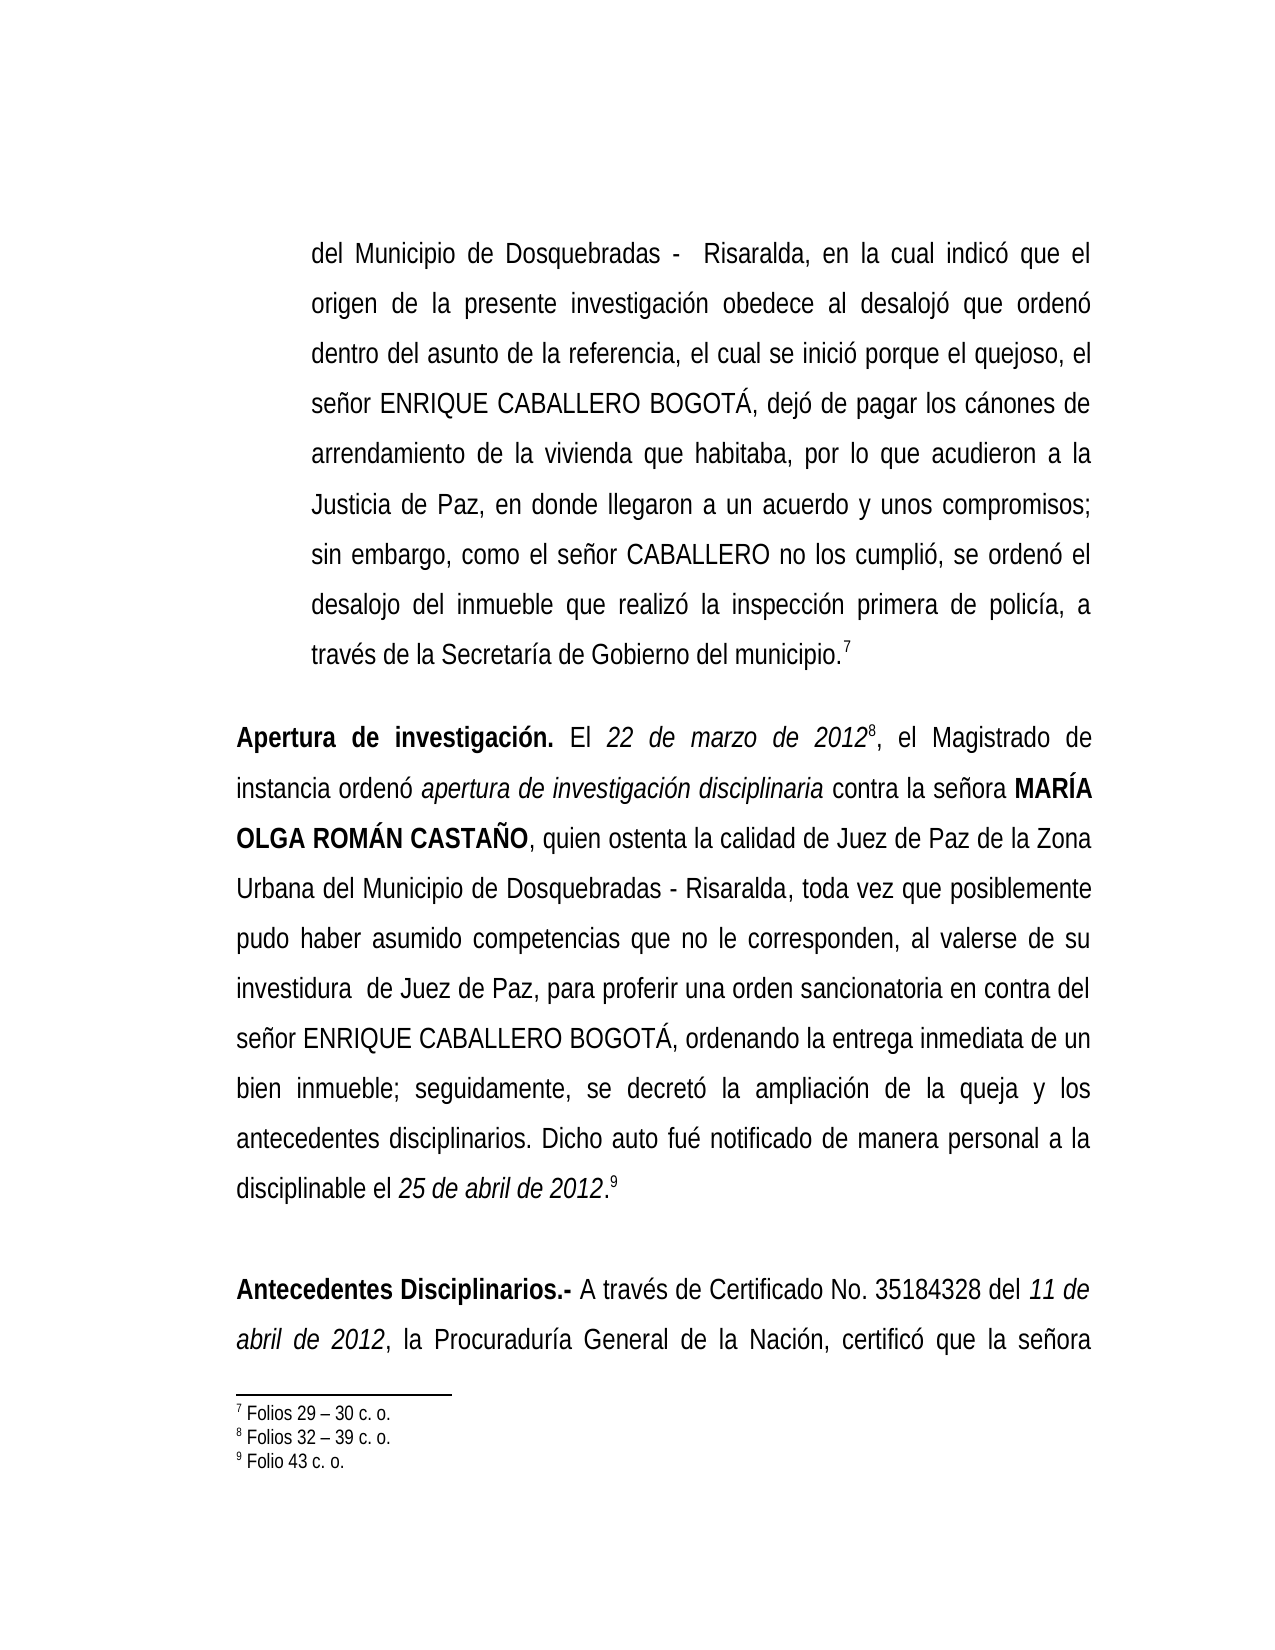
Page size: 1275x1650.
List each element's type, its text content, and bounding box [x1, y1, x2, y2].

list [274, 236, 1092, 671]
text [236, 1272, 1092, 1355]
text Apertura de investigación. El 22 de marzo de 2012, el Magistrado de instancia ordenó apertura de investigación disciplinaria contra la señora MARÍA OLGA ROMÁN CASTAÑO, quien ostenta la calidad de Juez de Paz de la Zona Urbana del Municipio de Dosquebradas - Risaralda, toda vez que posiblemente pudo haber asumido competencias que no le corresponden, al valerse de su investidura de Juez de Paz, para proferir una orden sancionatoria en contra del señor ENRIQUE CABALLERO BOGOTÁ, ordenando la entrega inmediata de un bien inmueble; seguidamente, se decretó la ampliación de la queja y los antecedentes disciplinarios. Dicho auto fué notificado de manera personal a la disciplinable el 25 de abril de 2012. [236, 721, 1092, 1205]
